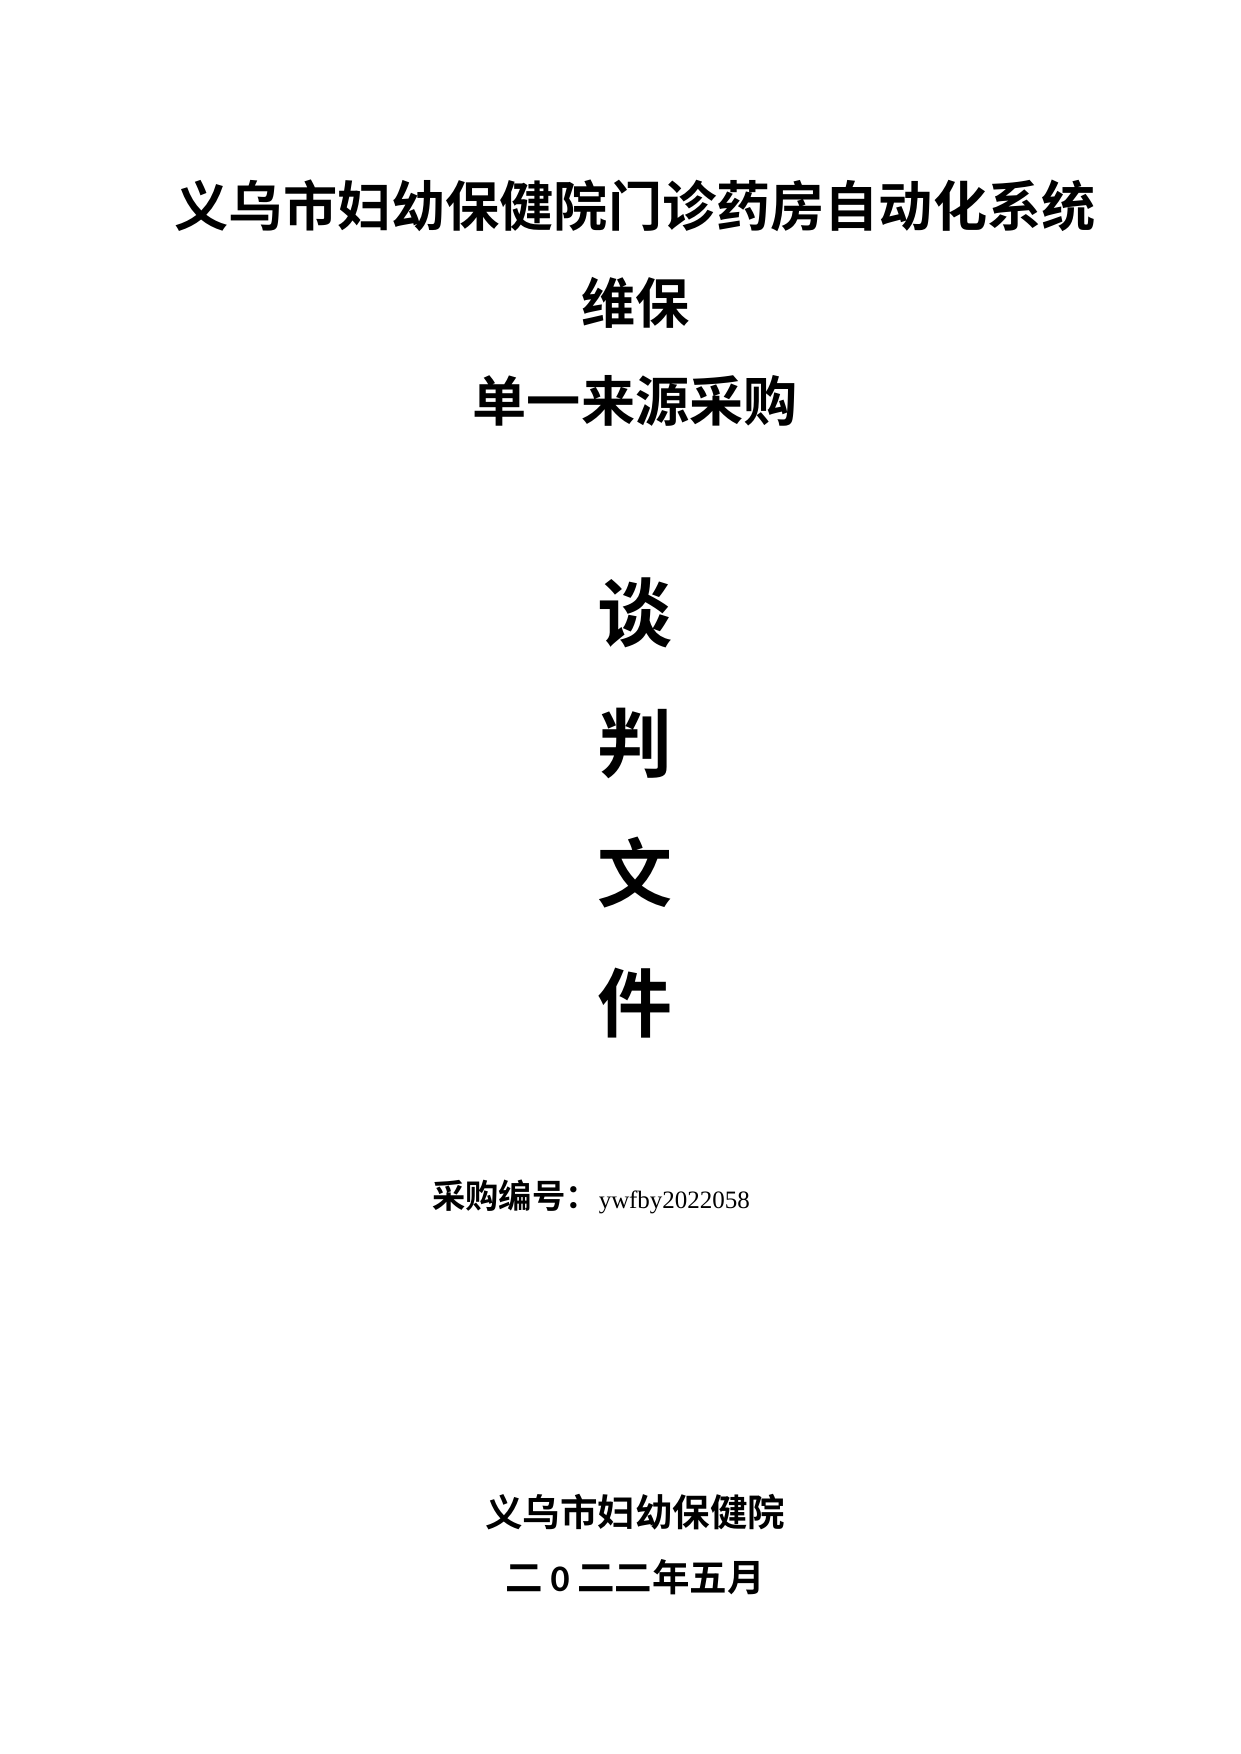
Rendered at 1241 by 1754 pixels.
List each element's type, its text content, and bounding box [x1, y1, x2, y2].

text 义乌市妇幼保健院门诊药房自动化系统维保 单一来源采购 [148, 154, 1122, 446]
text 义乌市妇幼保健院 [148, 1478, 1122, 1543]
text 件 [148, 934, 1122, 1064]
text 文 [148, 804, 1122, 934]
text 谈 [148, 544, 1122, 674]
text 二0二二年五月 [148, 1543, 1122, 1608]
text 判 [148, 674, 1122, 804]
text 采购编号：ywfby2022058 [198, 1161, 1122, 1226]
